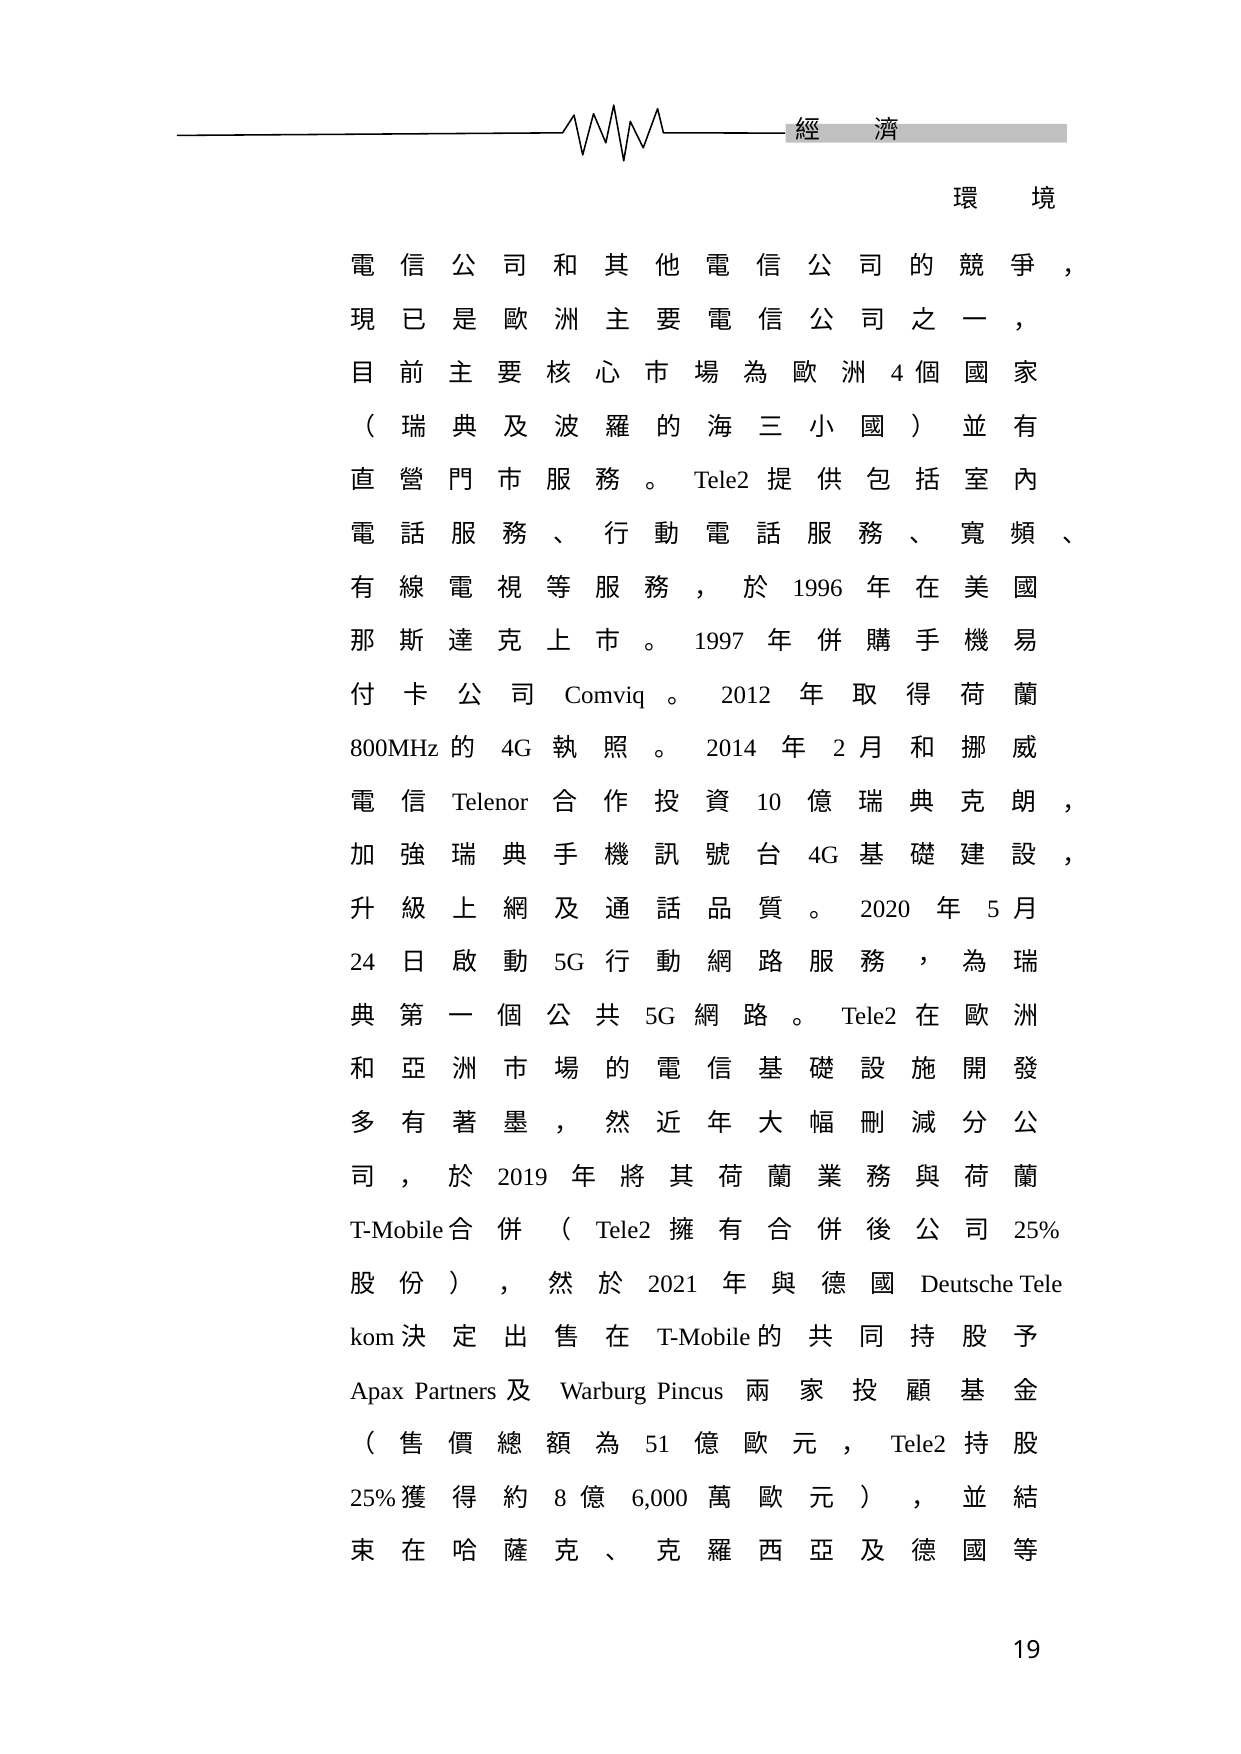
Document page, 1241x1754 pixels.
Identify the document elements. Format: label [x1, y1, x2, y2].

text [325, 237, 1063, 1576]
